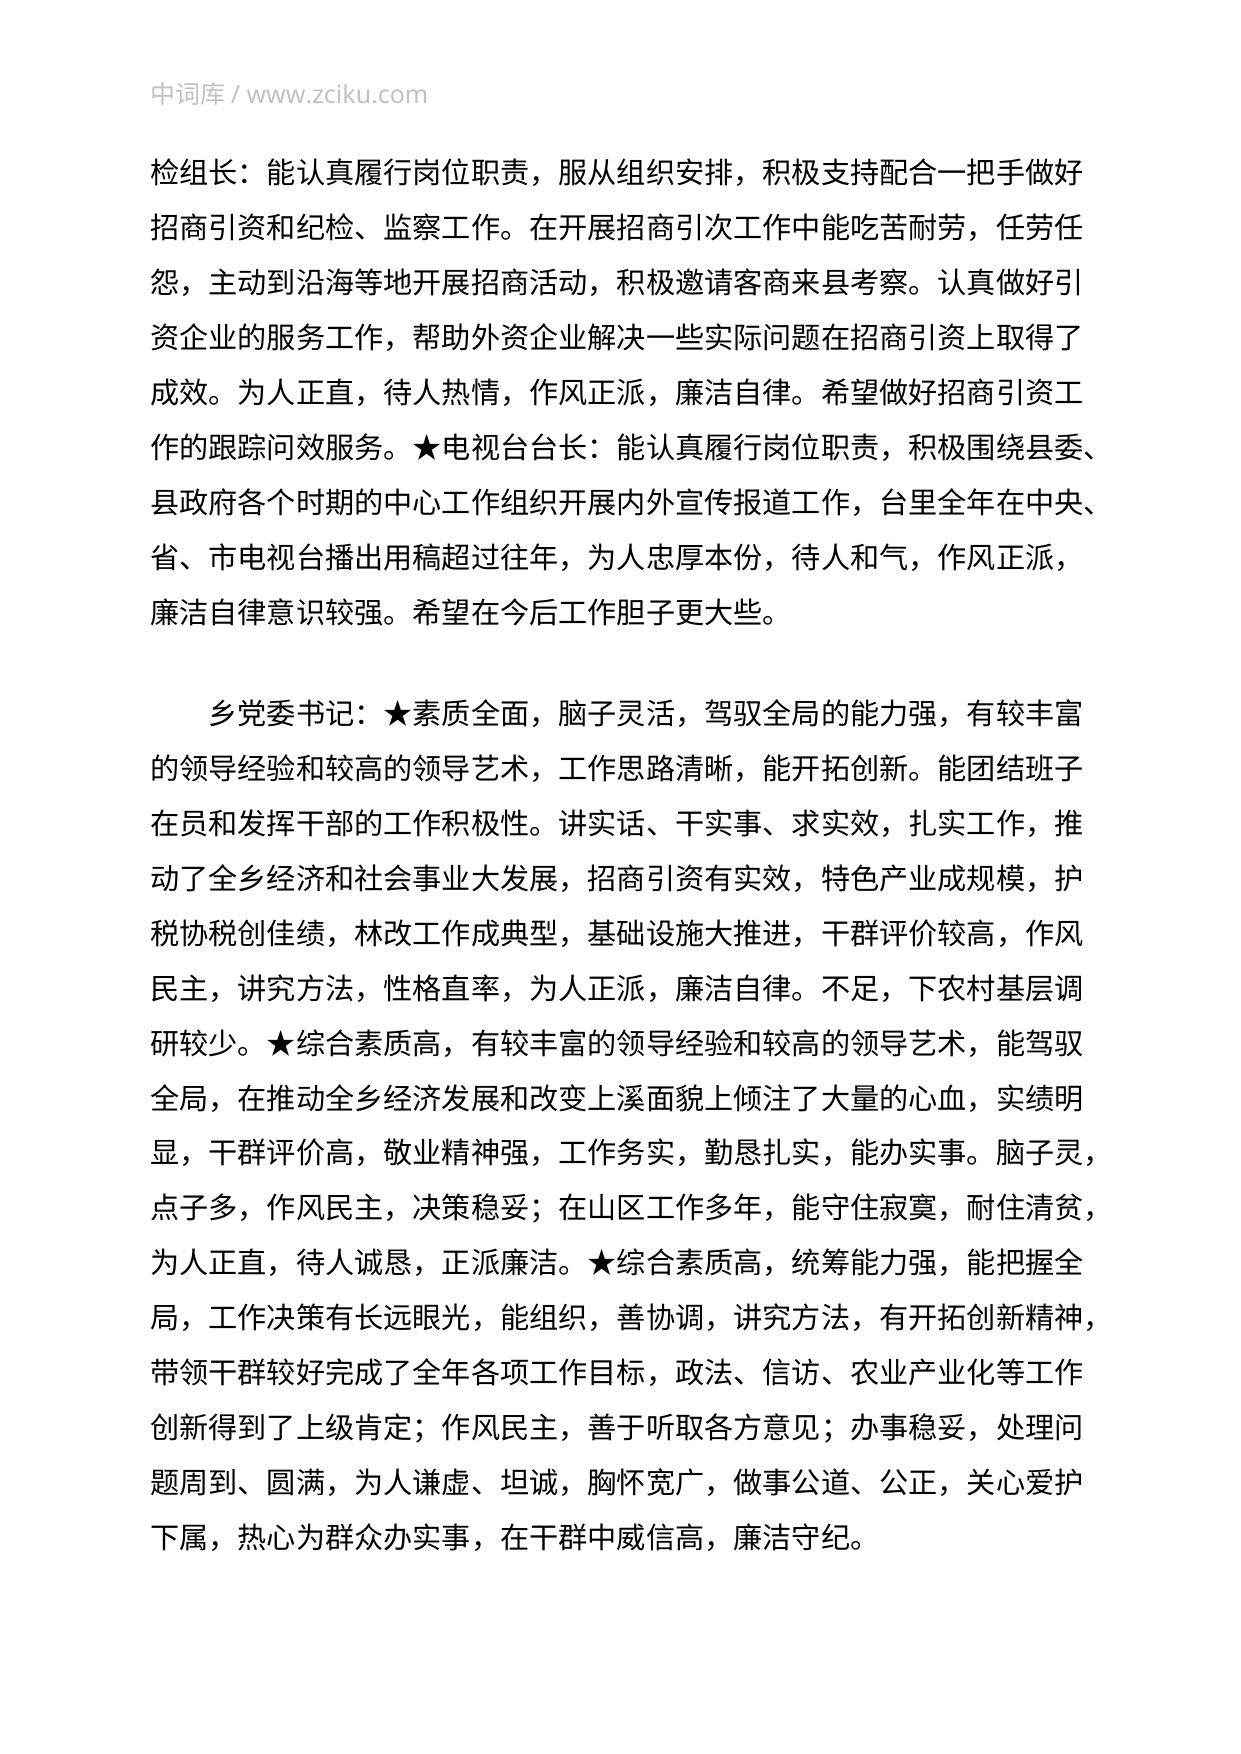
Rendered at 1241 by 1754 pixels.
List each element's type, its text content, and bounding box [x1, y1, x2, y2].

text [150, 150, 1090, 631]
text 乡党委书记：★素质全面，脑子灵活，驾驭全局的能力强，有较丰富的领导经验和较高的领导艺术，工作思路清晰，能开拓创新。能团结班子在员和发挥干部的工作积极性。讲实话、干实事、求实效，扎实工作，推动了全乡经济和社会事业大发展，招商引资有实效，特色产业成规模，护税协税创佳绩，林改工作成典型，基础设施大推进，干群评价较高，作风民主，讲究方法，性格直率，为人正派，廉洁自律。不足，下农村基层调研较少。★综合素质高，有较丰富的领导经验和较高的领导艺术，能驾驭全局，在推动全乡经济发展和改变上溪面貌上倾注了大量的心血，实绩明显，干群评价高，敬业精神强，工作务实，勤恳扎实，能办实事。脑子灵，点子多，作风民主，决策稳妥；在山区工作多年，能守住寂寞，耐住清贫，为人正直，待人诚恳，正派廉洁。★综合素质高，统筹能力强，能把握全局，工作决策有长远眼光，能组织，善协调，讲究方法，有开拓创新精神，带领干群较好完成了全年各项工作目标，政法、信访、农业产业化等工作创新得到了上级肯定；作风民主，善于听取各方意见；办事稳妥，处理问题周到、圆满，为人谦虚、坦诚，胸怀宽广，做事公道、公正，关心爱护下属，热心为群众办实事，在干群中威信高，廉洁守纪。 [150, 691, 1090, 1557]
